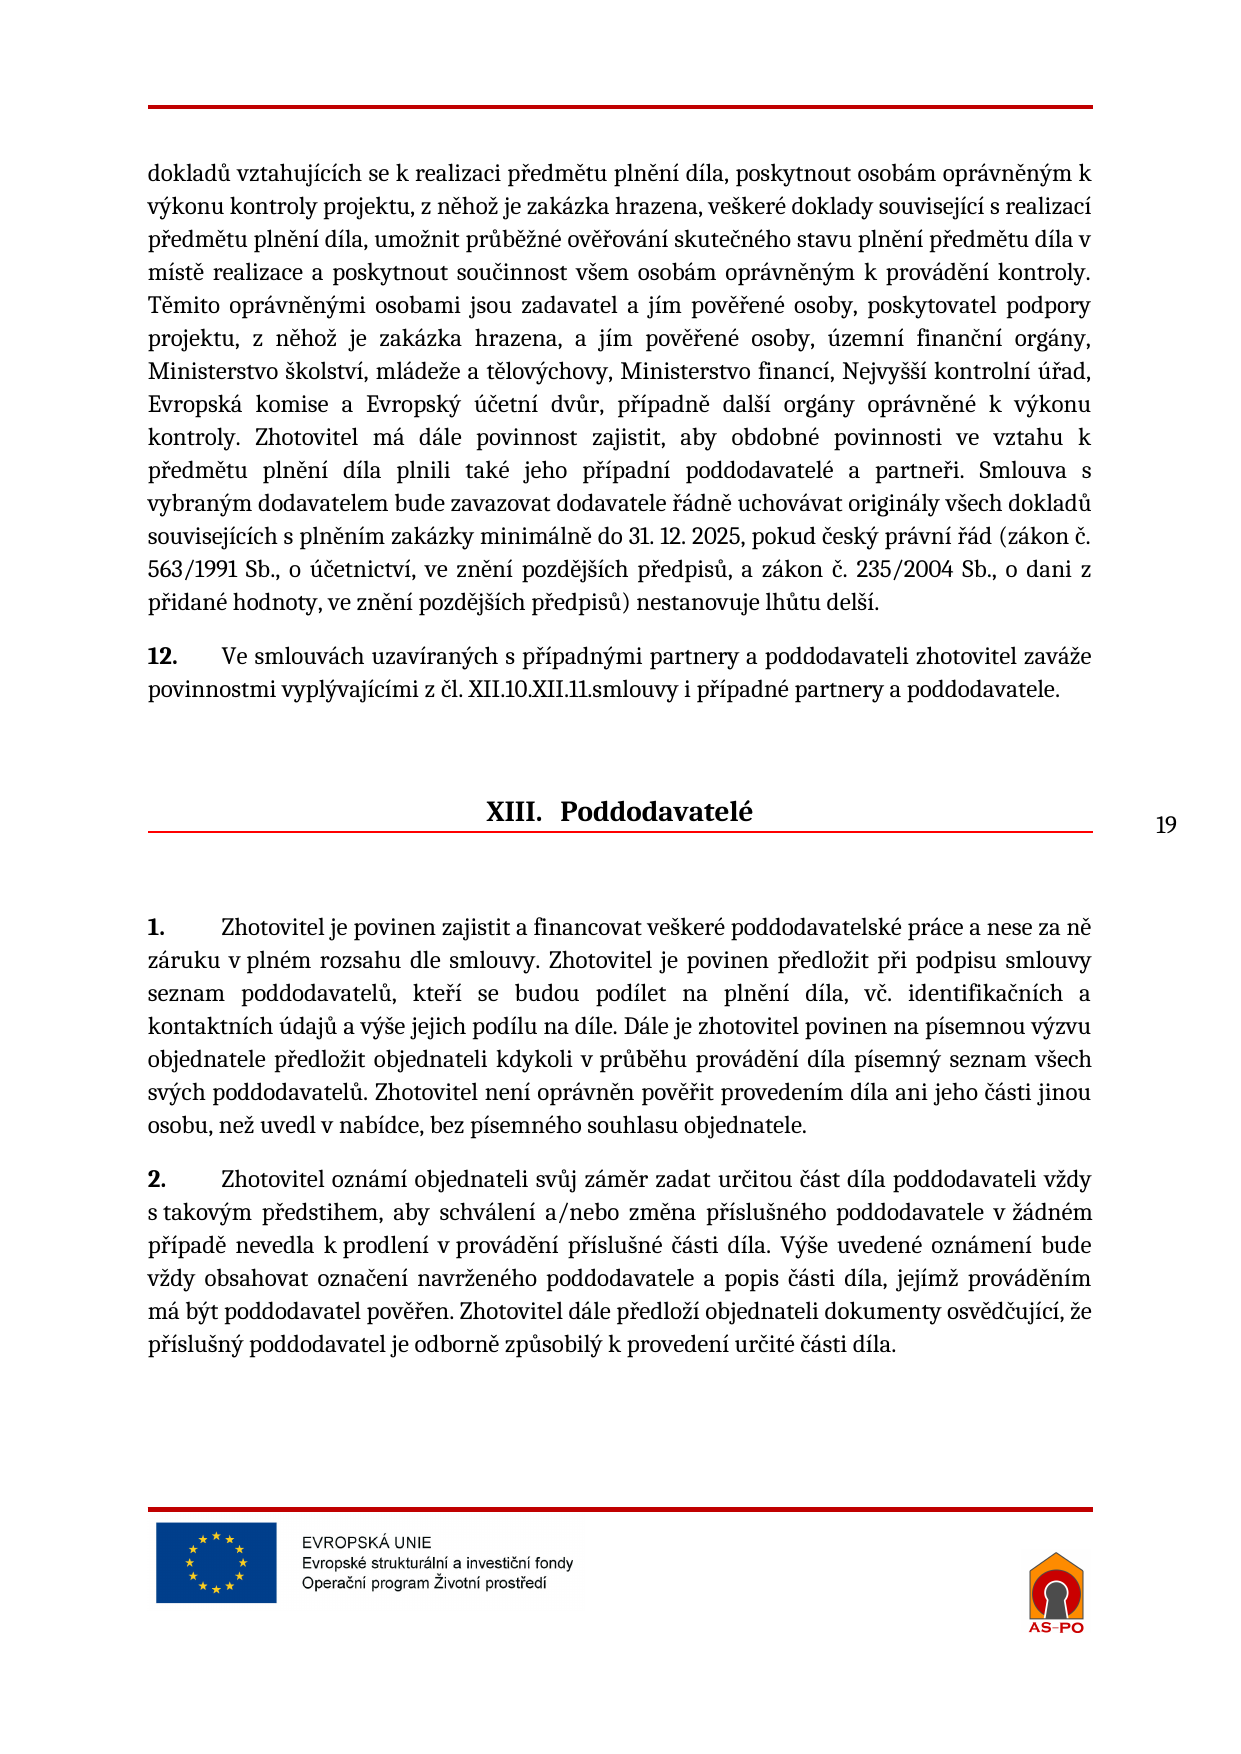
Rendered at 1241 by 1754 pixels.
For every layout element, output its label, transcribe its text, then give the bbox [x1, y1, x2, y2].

subtitle Zhotovitel oznámí objednateli svůj záměr zadat určitou část díla poddodavateli vždy s takovým předstihem, aby schválení a/nebo změna příslušného poddodavatele v žádném případě nevedla k prodlení v provádění příslušné části díla. Výše uvedené oznámení bude vždy obsahovat označení navrženého poddodavatele a popis části díla, jejímž prováděním má být poddodavatel pověřen. Zhotovitel dále předloží objednateli dokumenty osvědčující, že příslušný poddodavatel je odborně způsobilý k provedení určité části díla. [148, 1165, 1093, 1359]
subtitle Zhotovitel je povinen zajistit a financovat veškeré poddodavatelské práce a nese za ně záruku v plném rozsahu dle smlouvy. Zhotovitel je povinen předložit při podpisu smlouvy seznam poddodavatelů, kteří se budou podílet na plnění díla, vč. identifikačních a kontaktních údajů a výše jejich podílu na díle. Dále je zhotovitel povinen na písemnou výzvu objednatele předložit objednateli kdykoli v průběhu provádění díla písemný seznam všech svých poddodavatelů. Zhotovitel není oprávněn pověřit provedením díla ani jeho části jinou osobu, než uvedl v nabídce, bez písemného souhlasu objednatele. [148, 913, 1093, 1140]
picture [147, 1513, 585, 1611]
picture [1021, 1549, 1091, 1633]
subtitle Ve smlouvách uzavíraných s případnými partnery a poddodavateli zhotovitel zaváže povinnostmi vyplývajícími z čl. XII.10.XII.11.smlouvy i případné partnery a poddodavatele. [148, 642, 1093, 703]
subtitle Poddodavatelé [148, 795, 1093, 831]
